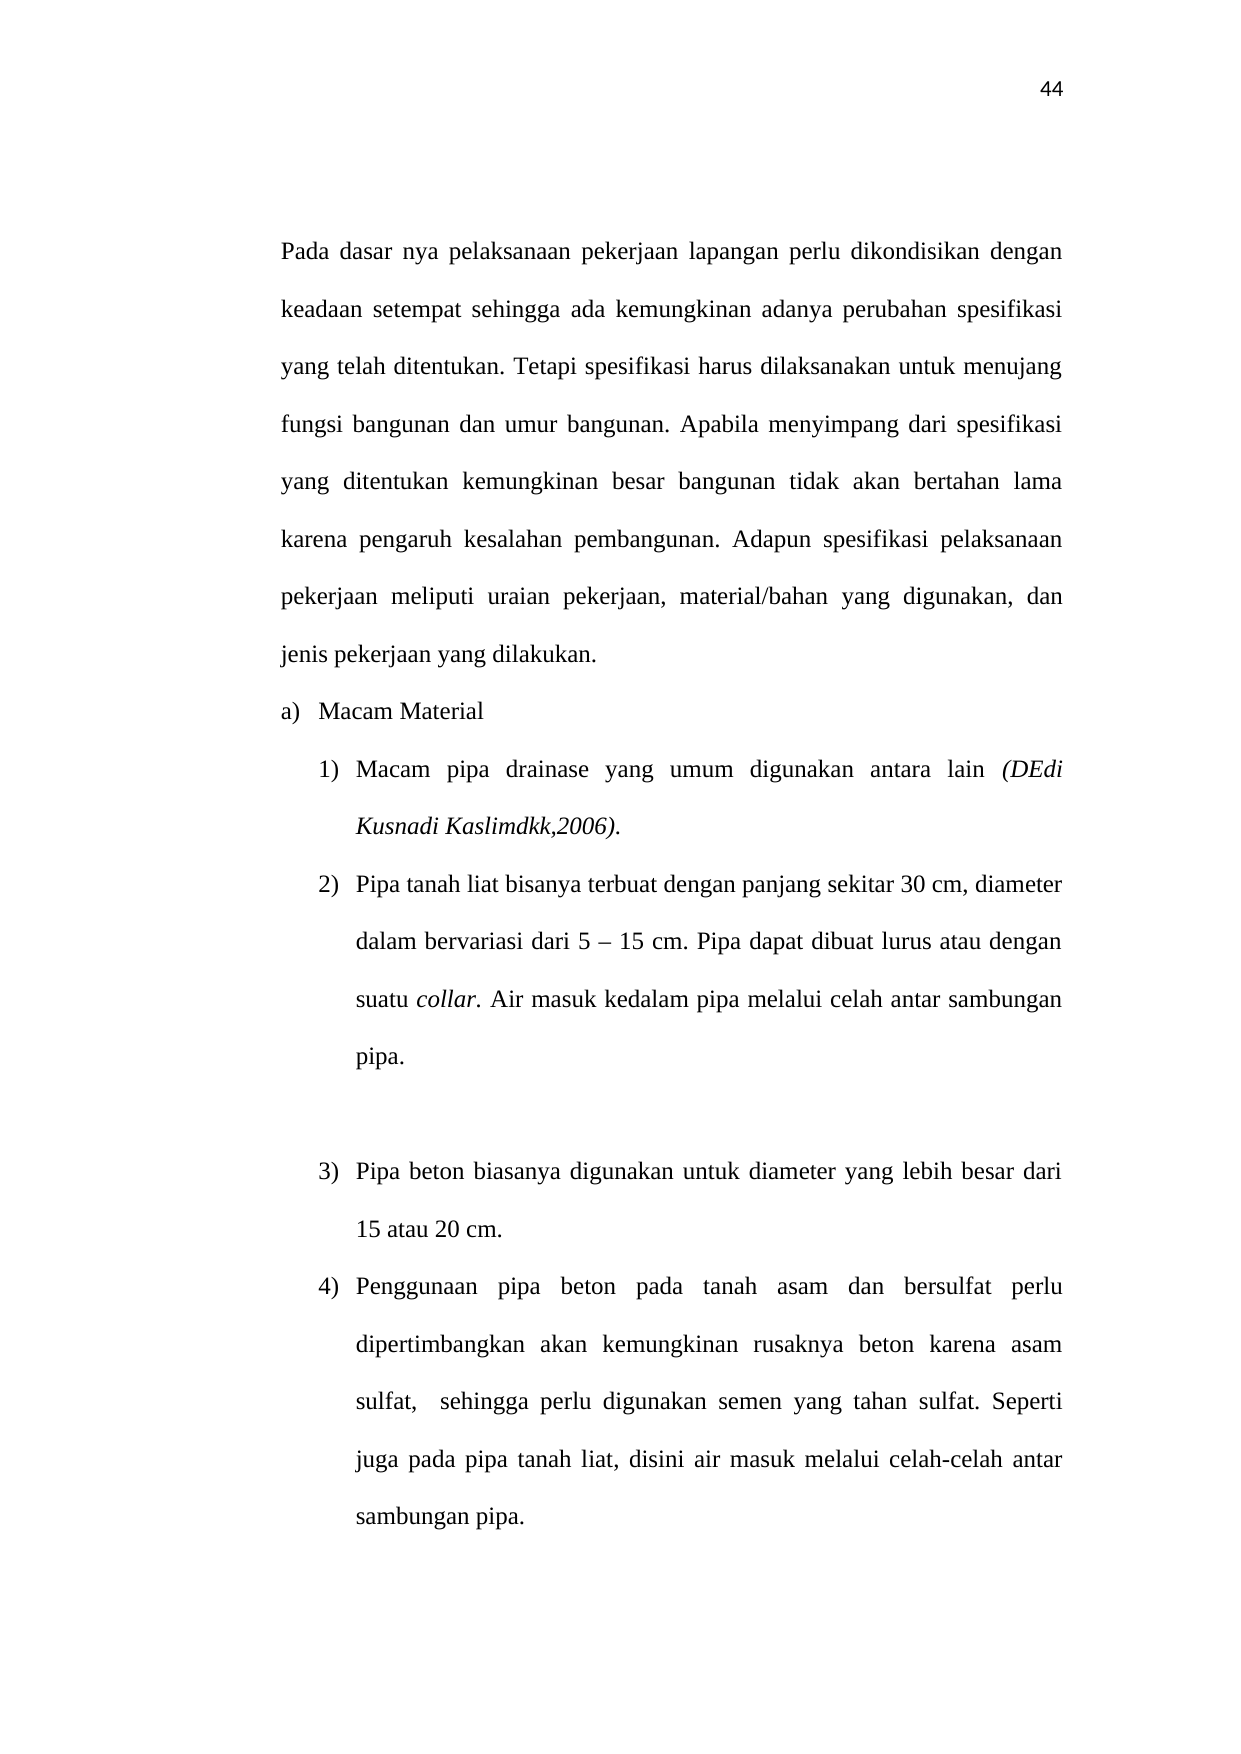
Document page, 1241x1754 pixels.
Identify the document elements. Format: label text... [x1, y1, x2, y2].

list Macam pipa drainase yang umum digunakan antara lain (DEdi Kusnadi Kaslimdkk,2006). [318, 754, 1063, 840]
list Penggunaan pipa beton pada tanah asam dan bersulfat perlu dipertimbangkan akan kemungkinan rusaknya beton karena asam sulfat, sehingga perlu digunakan semen yang tahan sulfat. Seperti juga pada pipa tanah liat, disini air masuk melalui celah-celah antar sambungan pipa. [318, 1271, 1063, 1530]
list Pipa tanah liat bisanya terbuat dengan panjang sekitar 30 cm, diameter dalam bervariasi dari 5 – 15 cm. Pipa dapat dibuat lurus atau dengan suatu collar. Air masuk kedalam pipa melalui celah antar sambungan pipa. [318, 869, 1063, 1070]
list Macam Material [281, 696, 1063, 725]
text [281, 236, 1063, 667]
list Pipa beton biasanya digunakan untuk diameter yang lebih besar dari 15 atau 20 cm. [318, 1156, 1063, 1242]
